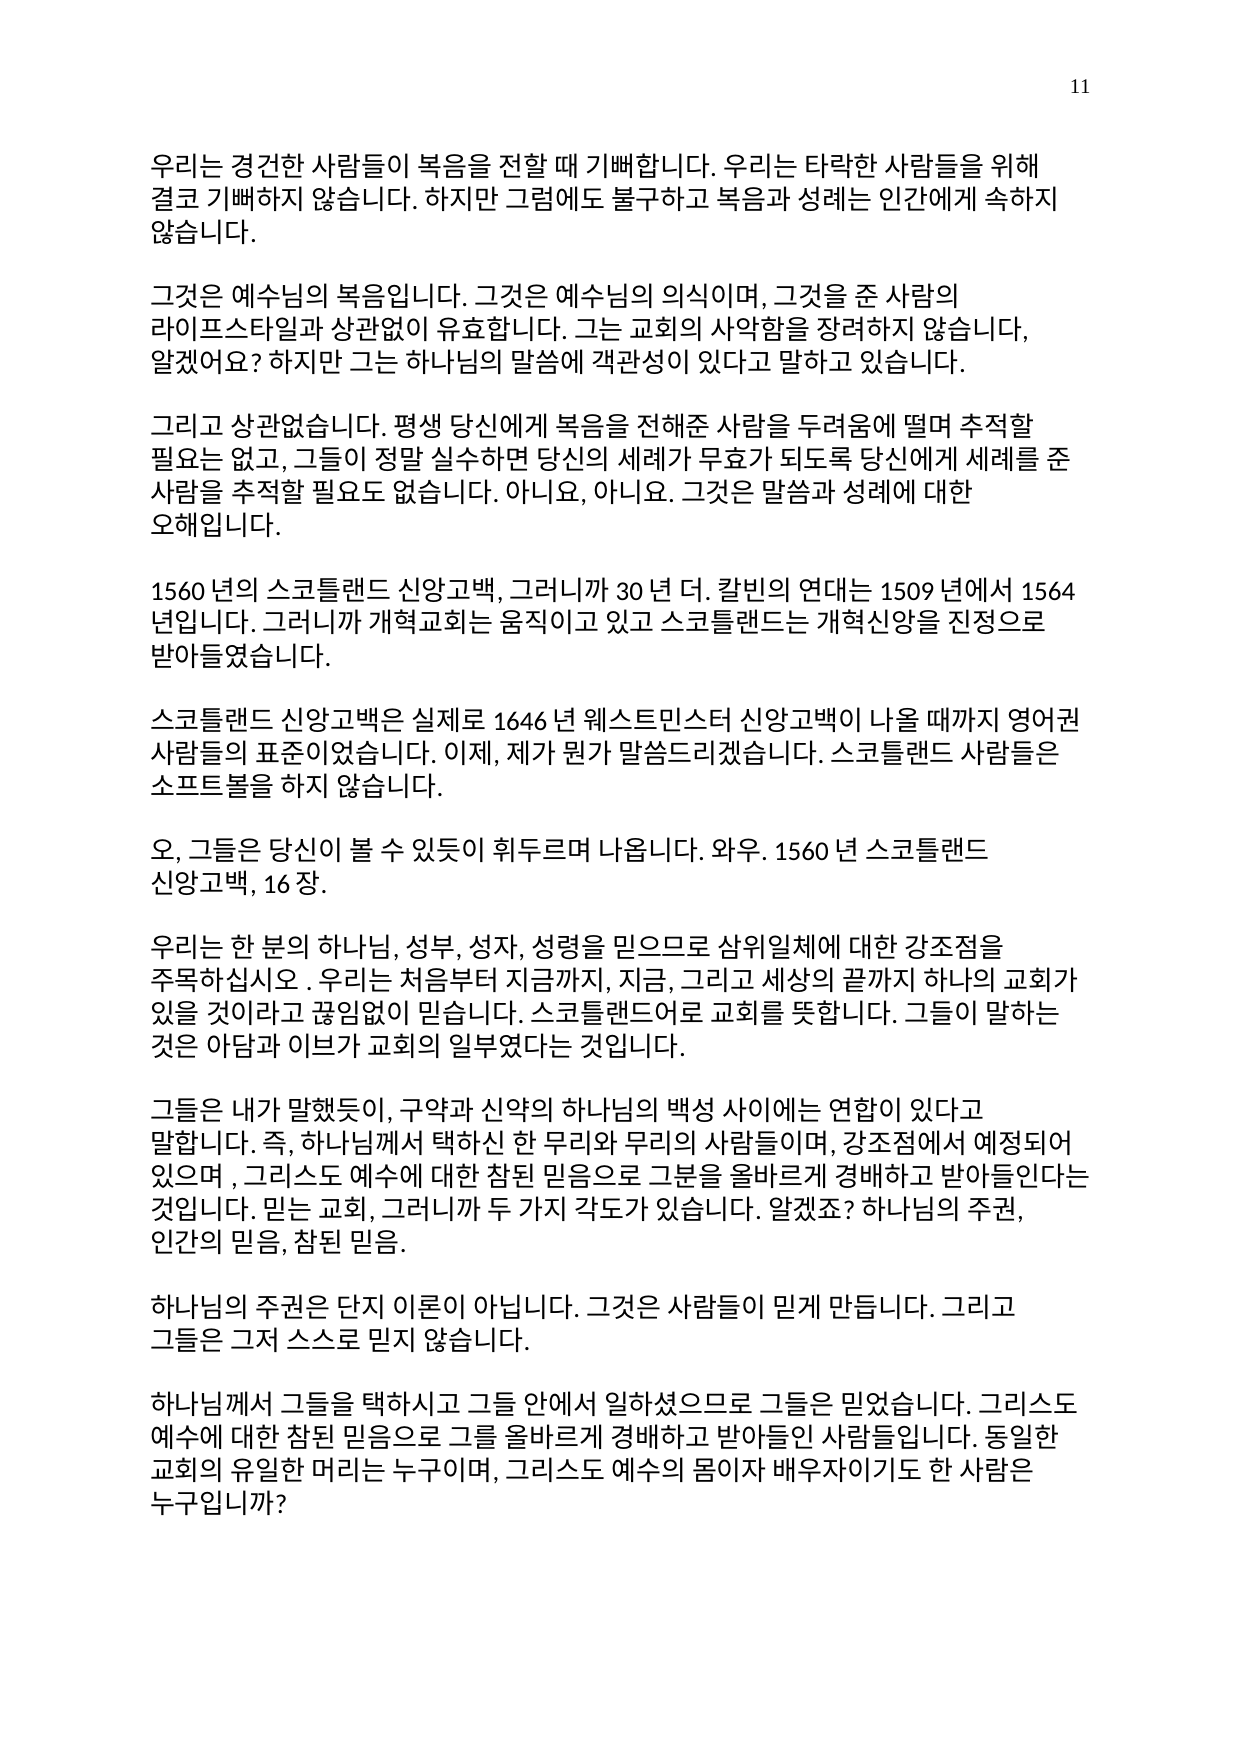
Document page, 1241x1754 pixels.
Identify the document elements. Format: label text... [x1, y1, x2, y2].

text 오, 그들은 당신이 볼 수 있듯이 휘두르며 나옵니다. 와우. 1560년 스코틀랜드 신앙고백, 16장. [150, 834, 1090, 900]
text 하나님께서 그들을 택하시고 그들 안에서 일하셨으므로 그들은 믿었습니다. 그리스도 예수에 대한 참된 믿음으로 그를 올바르게 경배하고 받아들인 사람들입니다. 동일한 교회의 유일한 머리는 누구이며, 그리스도 예수의 몸이자 배우자이기도 한 사람은 누구입니까? [150, 1388, 1090, 1520]
text 그것은 예수님의 복음입니다. 그것은 예수님의 의식이며, 그것을 준 사람의 라이프스타일과 상관없이 유효합니다. 그는 교회의 사악함을 장려하지 않습니다, 알겠어요? 하지만 그는 하나님의 말씀에 객관성이 있다고 말하고 있습니다. [150, 280, 1090, 379]
text 스코틀랜드 신앙고백은 실제로 1646년 웨스트민스터 신앙고백이 나올 때까지 영어권 사람들의 표준이었습니다. 이제, 제가 뭔가 말씀드리겠습니다. 스코틀랜드 사람들은 소프트볼을 하지 않습니다. [150, 704, 1090, 803]
text 그들은 내가 말했듯이, 구약과 신약의 하나님의 백성 사이에는 연합이 있다고 말합니다. 즉, 하나님께서 택하신 한 무리와 무리의 사람들이며, 강조점에서 예정되어 있으며 , 그리스도 예수에 대한 참된 믿음으로 그분을 올바르게 경배하고 받아들인다는 것입니다. 믿는 교회, 그러니까 두 가지 각도가 있습니다. 알겠죠? 하나님의 주권, 인간의 믿음, 참된 믿음. [150, 1094, 1090, 1259]
text 우리는 경건한 사람들이 복음을 전할 때 기뻐합니다. 우리는 타락한 사람들을 위해 결코 기뻐하지 않습니다. 하지만 그럼에도 불구하고 복음과 성례는 인간에게 속하지 않습니다. [150, 150, 1090, 249]
text 그리고 상관없습니다. 평생 당신에게 복음을 전해준 사람을 두려움에 떨며 추적할 필요는 없고, 그들이 정말 실수하면 당신의 세례가 무효가 되도록 당신에게 세례를 준 사람을 추적할 필요도 없습니다. 아니요, 아니요. 그것은 말씀과 성례에 대한 오해입니다. [150, 410, 1090, 542]
text 하나님의 주권은 단지 이론이 아닙니다. 그것은 사람들이 믿게 만듭니다. 그리고 그들은 그저 스스로 믿지 않습니다. [150, 1291, 1090, 1357]
text 1560년의 스코틀랜드 신앙고백, 그러니까 30년 더. 칼빈의 연대는 1509년에서 1564년입니다. 그러니까 개혁교회는 움직이고 있고 스코틀랜드는 개혁신앙을 진정으로 받아들였습니다. [150, 574, 1090, 673]
text 우리는 한 분의 하나님, 성부, 성자, 성령을 믿으므로 삼위일체에 대한 강조점을 주목하십시오 . 우리는 처음부터 지금까지, 지금, 그리고 세상의 끝까지 하나의 교회가 있을 것이라고 끊임없이 믿습니다. 스코틀랜드어로 교회를 뜻합니다. 그들이 말하는 것은 아담과 이브가 교회의 일부였다는 것입니다. [150, 931, 1090, 1063]
